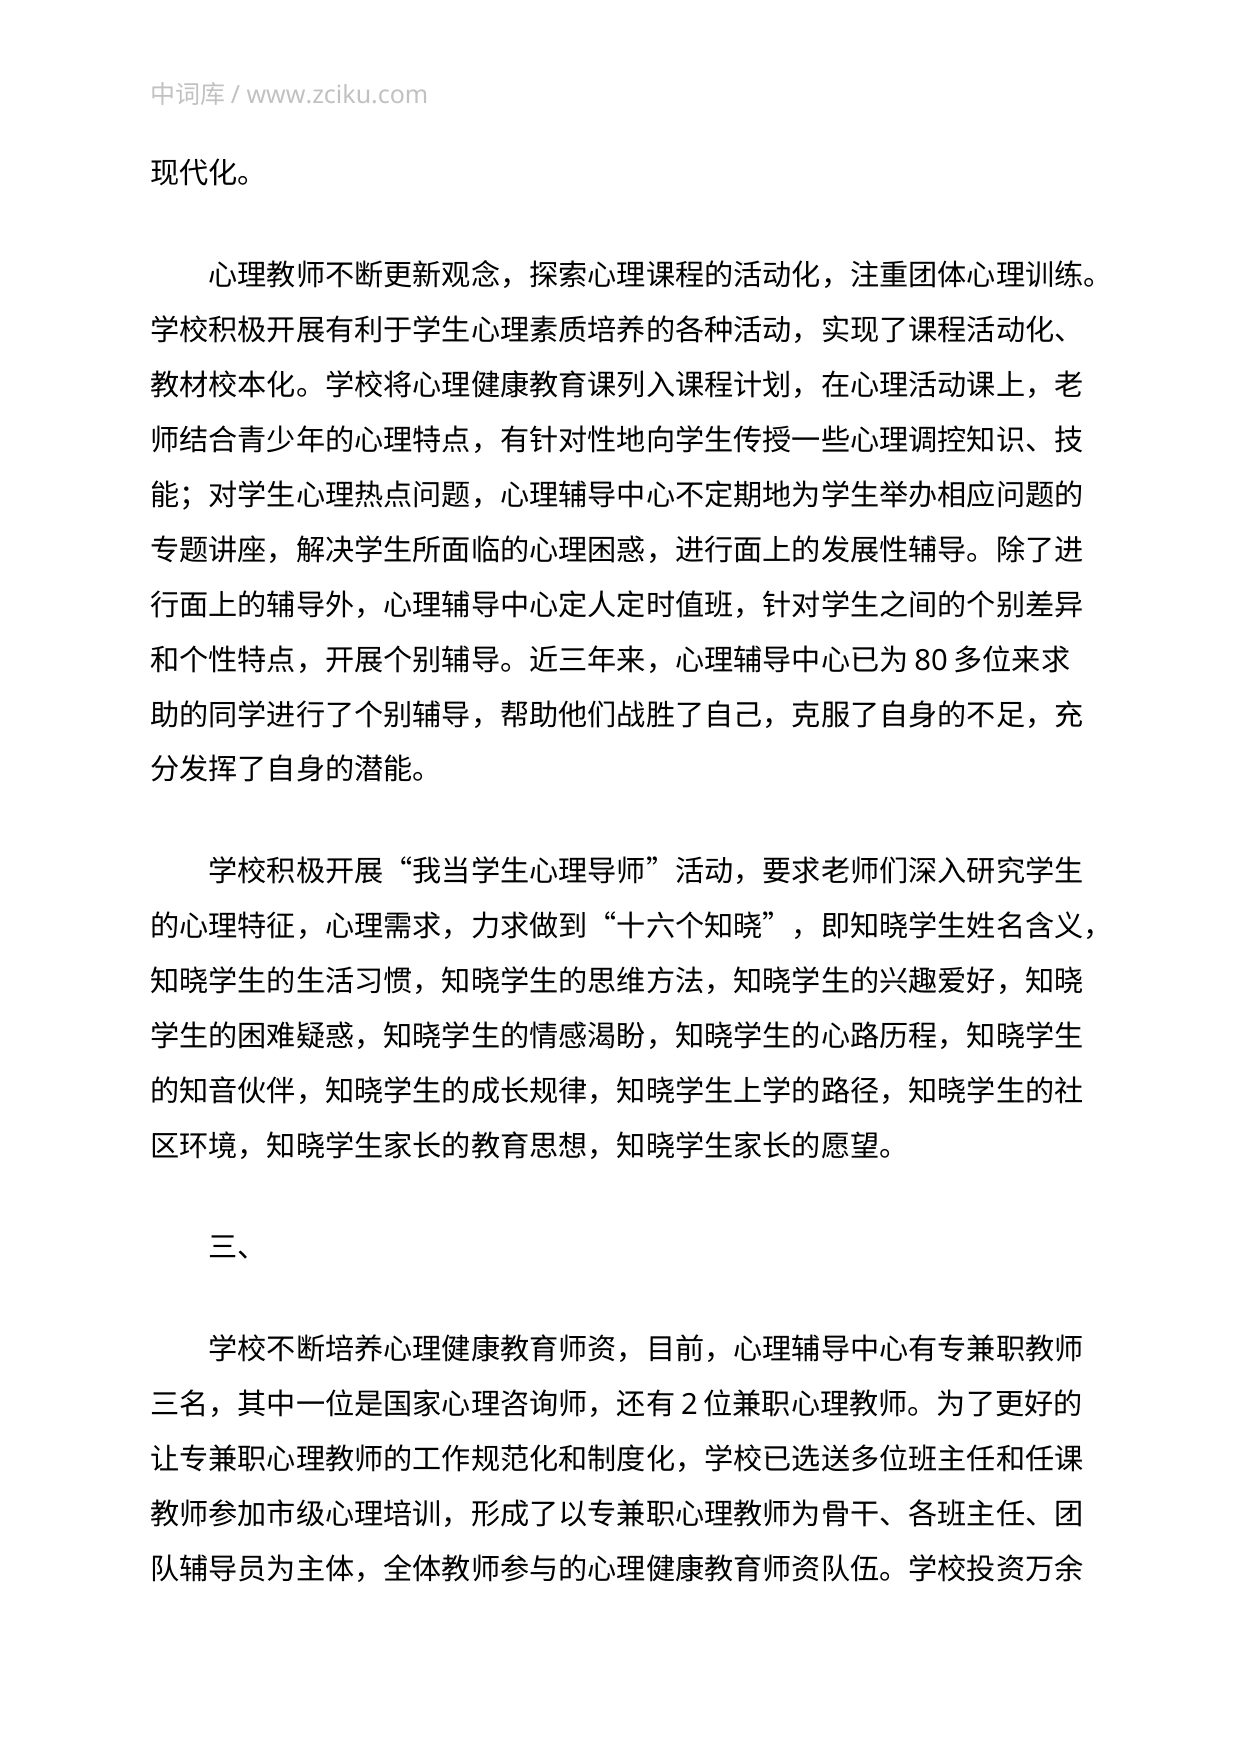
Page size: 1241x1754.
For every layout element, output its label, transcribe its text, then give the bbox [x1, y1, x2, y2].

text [150, 1326, 1090, 1588]
text 三、 [150, 1224, 1090, 1266]
text 心理教师不断更新观念，探索心理课程的活动化，注重团体心理训练。学校积极开展有利于学生心理素质培养的各种活动，实现了课程活动化、教材校本化。学校将心理健康教育课列入课程计划，在心理活动课上，老师结合青少年的心理特点，有针对性地向学生传授一些心理调控知识、技能；对学生心理热点问题，心理辅导中心不定期地为学生举办相应问题的专题讲座，解决学生所面临的心理困惑，进行面上的发展性辅导。除了进行面上的辅导外，心理辅导中心定人定时值班，针对学生之间的个别差异和个性特点，开展个别辅导。近三年来，心理辅导中心已为80多位来求助的同学进行了个别辅导，帮助他们战胜了自己，克服了自身的不足，充分发挥了自身的潜能。 [150, 252, 1090, 788]
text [150, 150, 1090, 192]
text 学校积极开展“我当学生心理导师”活动，要求老师们深入研究学生的心理特征，心理需求，力求做到“十六个知晓”，即知晓学生姓名含义，知晓学生的生活习惯，知晓学生的思维方法，知晓学生的兴趣爱好，知晓学生的困难疑惑，知晓学生的情感渴盼，知晓学生的心路历程，知晓学生的知音伙伴，知晓学生的成长规律，知晓学生上学的路径，知晓学生的社区环境，知晓学生家长的教育思想，知晓学生家长的愿望。 [150, 848, 1090, 1164]
